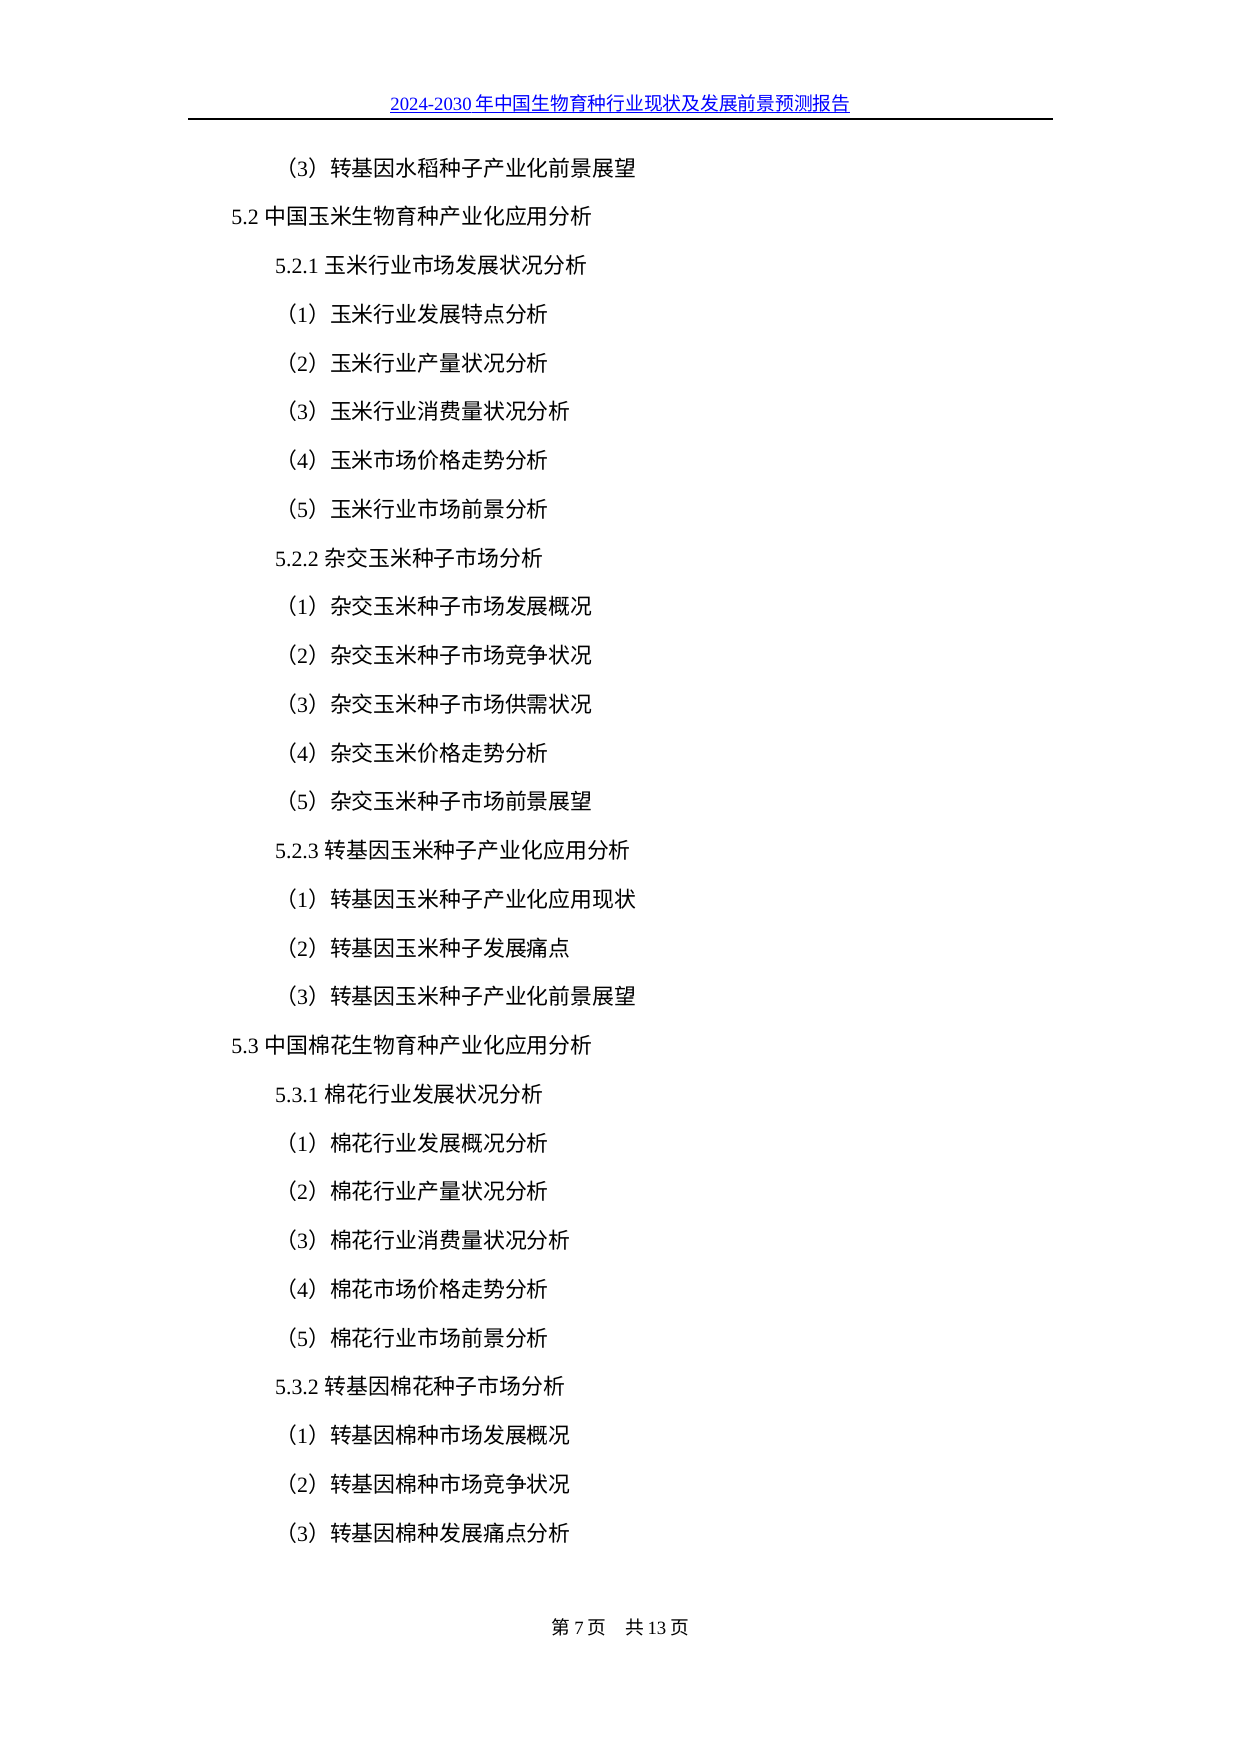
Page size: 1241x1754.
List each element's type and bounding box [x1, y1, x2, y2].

text [187, 150, 1053, 1548]
